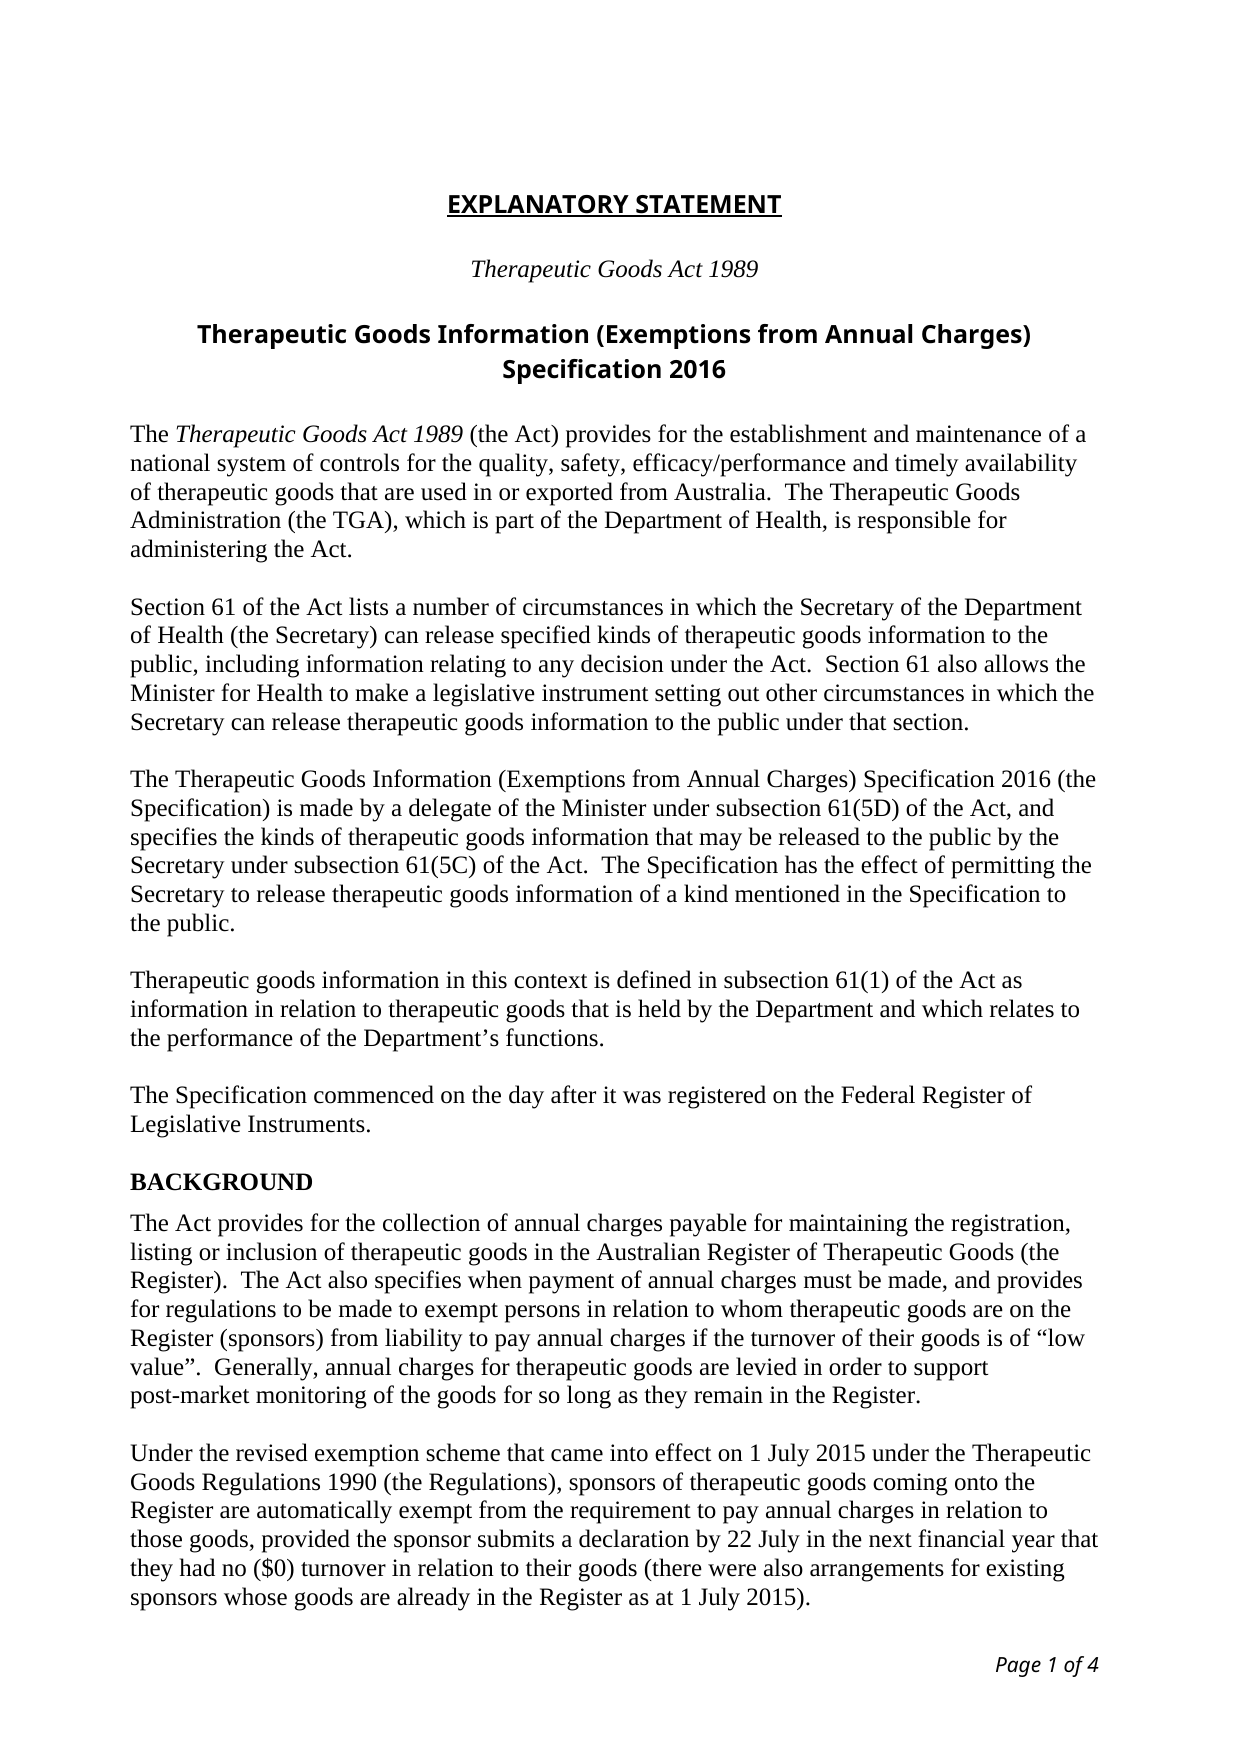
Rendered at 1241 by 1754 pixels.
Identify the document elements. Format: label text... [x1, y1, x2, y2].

text Under the revised exemption scheme that came into effect on 1 July 2015 under the Therapeutic Goods Regulations 1990 (the Regulations), sponsors of therapeutic goods coming onto the Register are automatically exempt from the requirement to pay annual charges in relation to those goods, provided the sponsor submits a declaration by 22 July in the next financial year that they had no ($0) turnover in relation to their goods (there were also arrangements for existing sponsors whose goods are already in the Register as at 1 July 2015). [130, 1438, 1098, 1611]
text Therapeutic goods information in this context is defined in subsection 61(1) of the Act as information in relation to therapeutic goods that is held by the Department and which relates to the performance of the Department’s functions. [130, 966, 1098, 1052]
text Therapeutic Goods Act 1989 [130, 254, 1098, 283]
text Section 61 of the Act lists a number of circumstances in which the Secretary of the Department of Health (the Secretary) can release specified kinds of therapeutic goods information to the public, including information relating to any decision under the Act. Section 61 also allows the Minister for Health to make a legislative instrument setting out other circumstances in which the Secretary can release therapeutic goods information to the public under that section. [130, 592, 1098, 736]
text Therapeutic Goods Information (Exemptions from Annual Charges) Specification 2016 [130, 317, 1098, 385]
text The Therapeutic Goods Act 1989 (the Act) provides for the establishment and maintenance of a national system of controls for the quality, safety, efficacy/performance and timely availability of therapeutic goods that are used in or exported from Australia. The Therapeutic Goods Administration (the TGA), which is part of the Department of Health, is responsible for administering the Act. [130, 419, 1098, 563]
text The Therapeutic Goods Information (Exemptions from Annual Charges) Specification 2016 (the Specification) is made by a delegate of the Minister under subsection 61(5D) of the Act, and specifies the kinds of therapeutic goods information that may be released to the public by the Secretary under subsection 61(5C) of the Act. The Specification has the effect of permitting the Secretary to release therapeutic goods information of a kind mentioned in the Specification to the public. [130, 764, 1098, 937]
text The Specification commenced on the day after it was registered on the Federal Register of Legislative Instruments. [130, 1081, 1098, 1138]
text The Act provides for the collection of annual charges payable for maintaining the registration, listing or inclusion of therapeutic goods in the Australian Register of Therapeutic Goods (the Register). The Act also specifies when payment of annual charges must be made, and provides for regulations to be made to exempt persons in relation to whom therapeutic goods are on the Register (sponsors) from liability to pay annual charges if the turnover of their goods is of “low value”. Generally, annual charges for therapeutic goods are levied in order to support post-market monitoring of the goods for so long as they remain in the Register. [130, 1208, 1098, 1409]
text EXPLANATORY STATEMENT [130, 186, 1098, 220]
text BACKGROUND [130, 1167, 1098, 1196]
